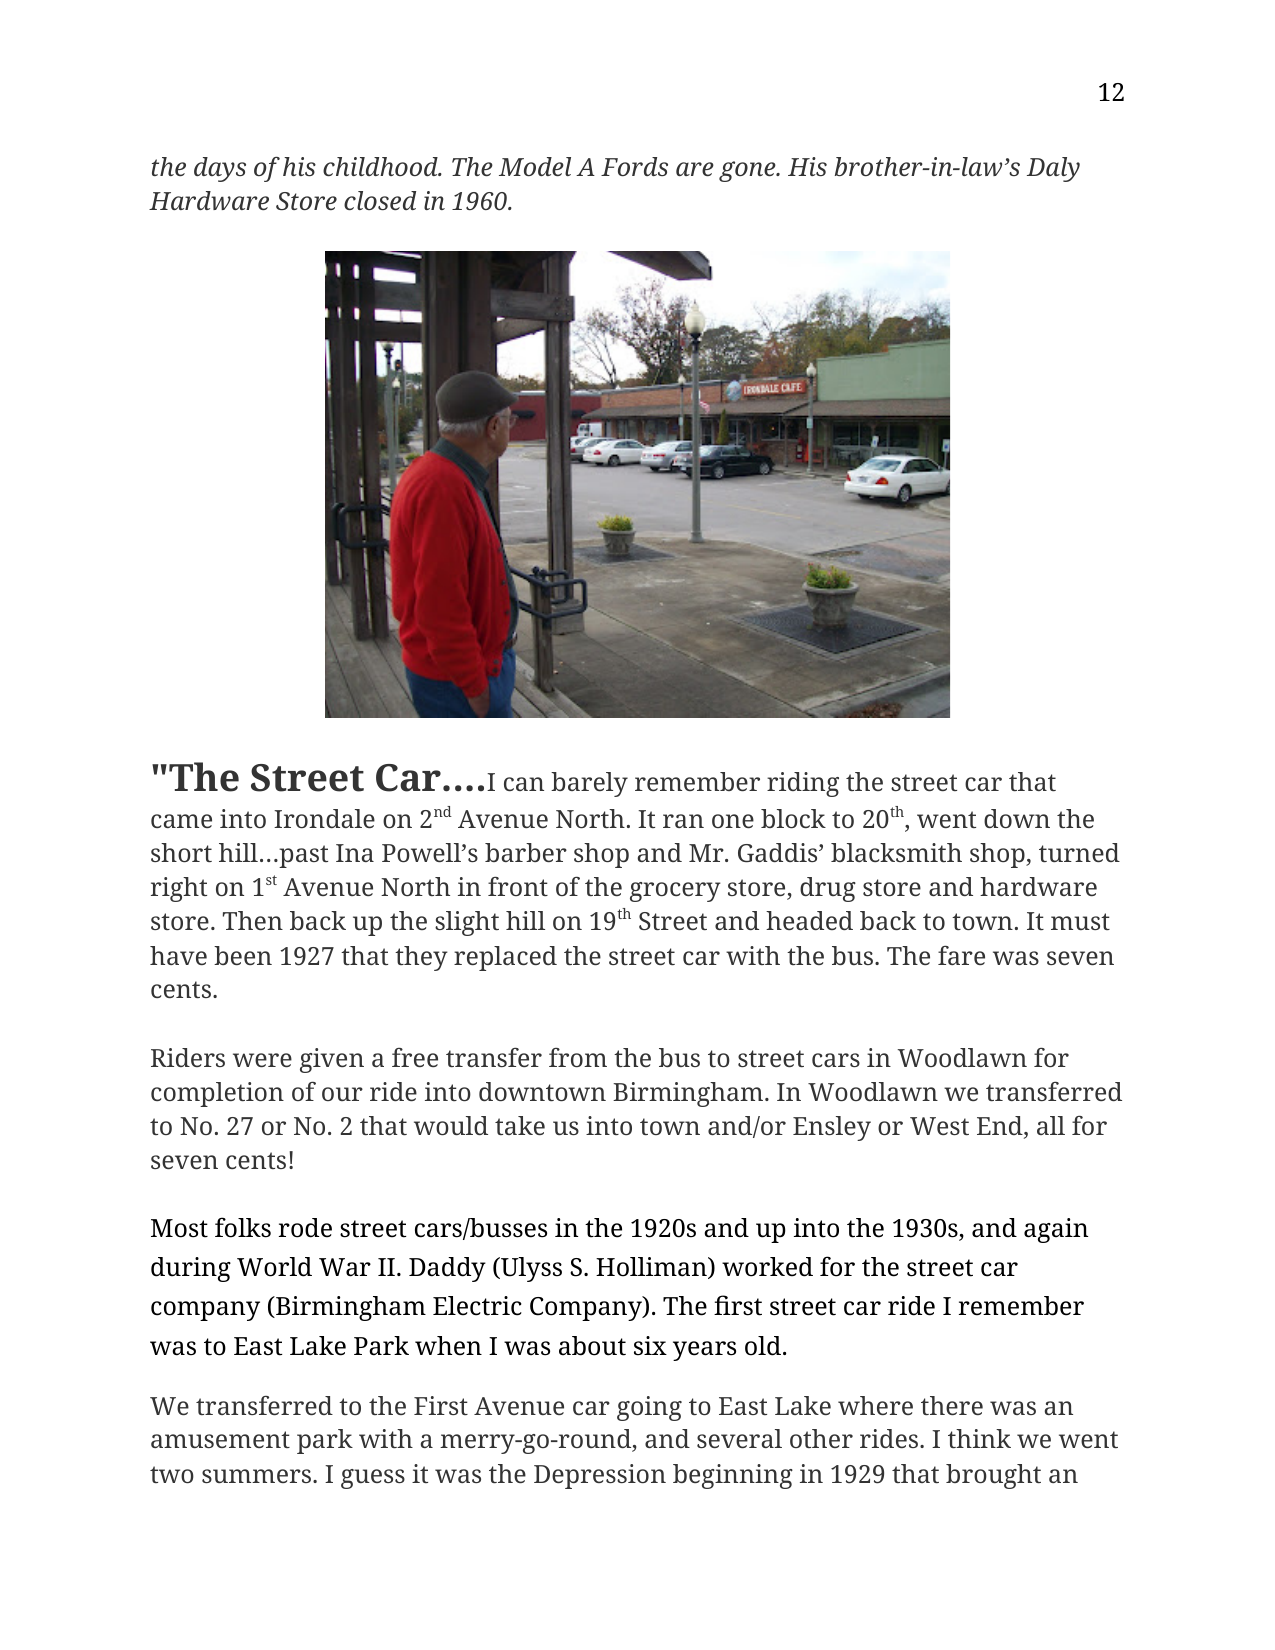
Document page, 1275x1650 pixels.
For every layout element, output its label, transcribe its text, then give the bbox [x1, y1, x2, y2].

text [150, 150, 1125, 218]
text "The Street Car.…I can barely remember riding the street car that came into Irondale on 2nd Avenue North. It ran one block to 20th, went down the short hill…past Ina Powell’s barber shop and Mr. Gaddis’ blacksmith shop, turned right on 1st Avenue North in front of the grocery store, drug store and hardware store. Then back up the slight hill on 19th Street and headed back to town. It must have been 1927 that they replaced the street car with the bus. The fare was seven cents. [150, 751, 1125, 1006]
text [150, 1388, 1125, 1490]
text Most folks rode street cars/busses in the 1920s and up into the 1930s, and again during World War II. Daddy (Ulyss S. Holliman) worked for the street car company (Birmingham Electric Company). The first street car ride I remember was to East Lake Park when I was about six years old. [150, 1211, 1125, 1362]
picture [325, 251, 951, 718]
text Riders were given a free transfer from the bus to street cars in Woodlawn for completion of our ride into downtown Birmingham. In Woodlawn we transferred to No. 27 or No. 2 that would take us into town and/or Ensley or West End, all for seven cents! [150, 1040, 1125, 1177]
